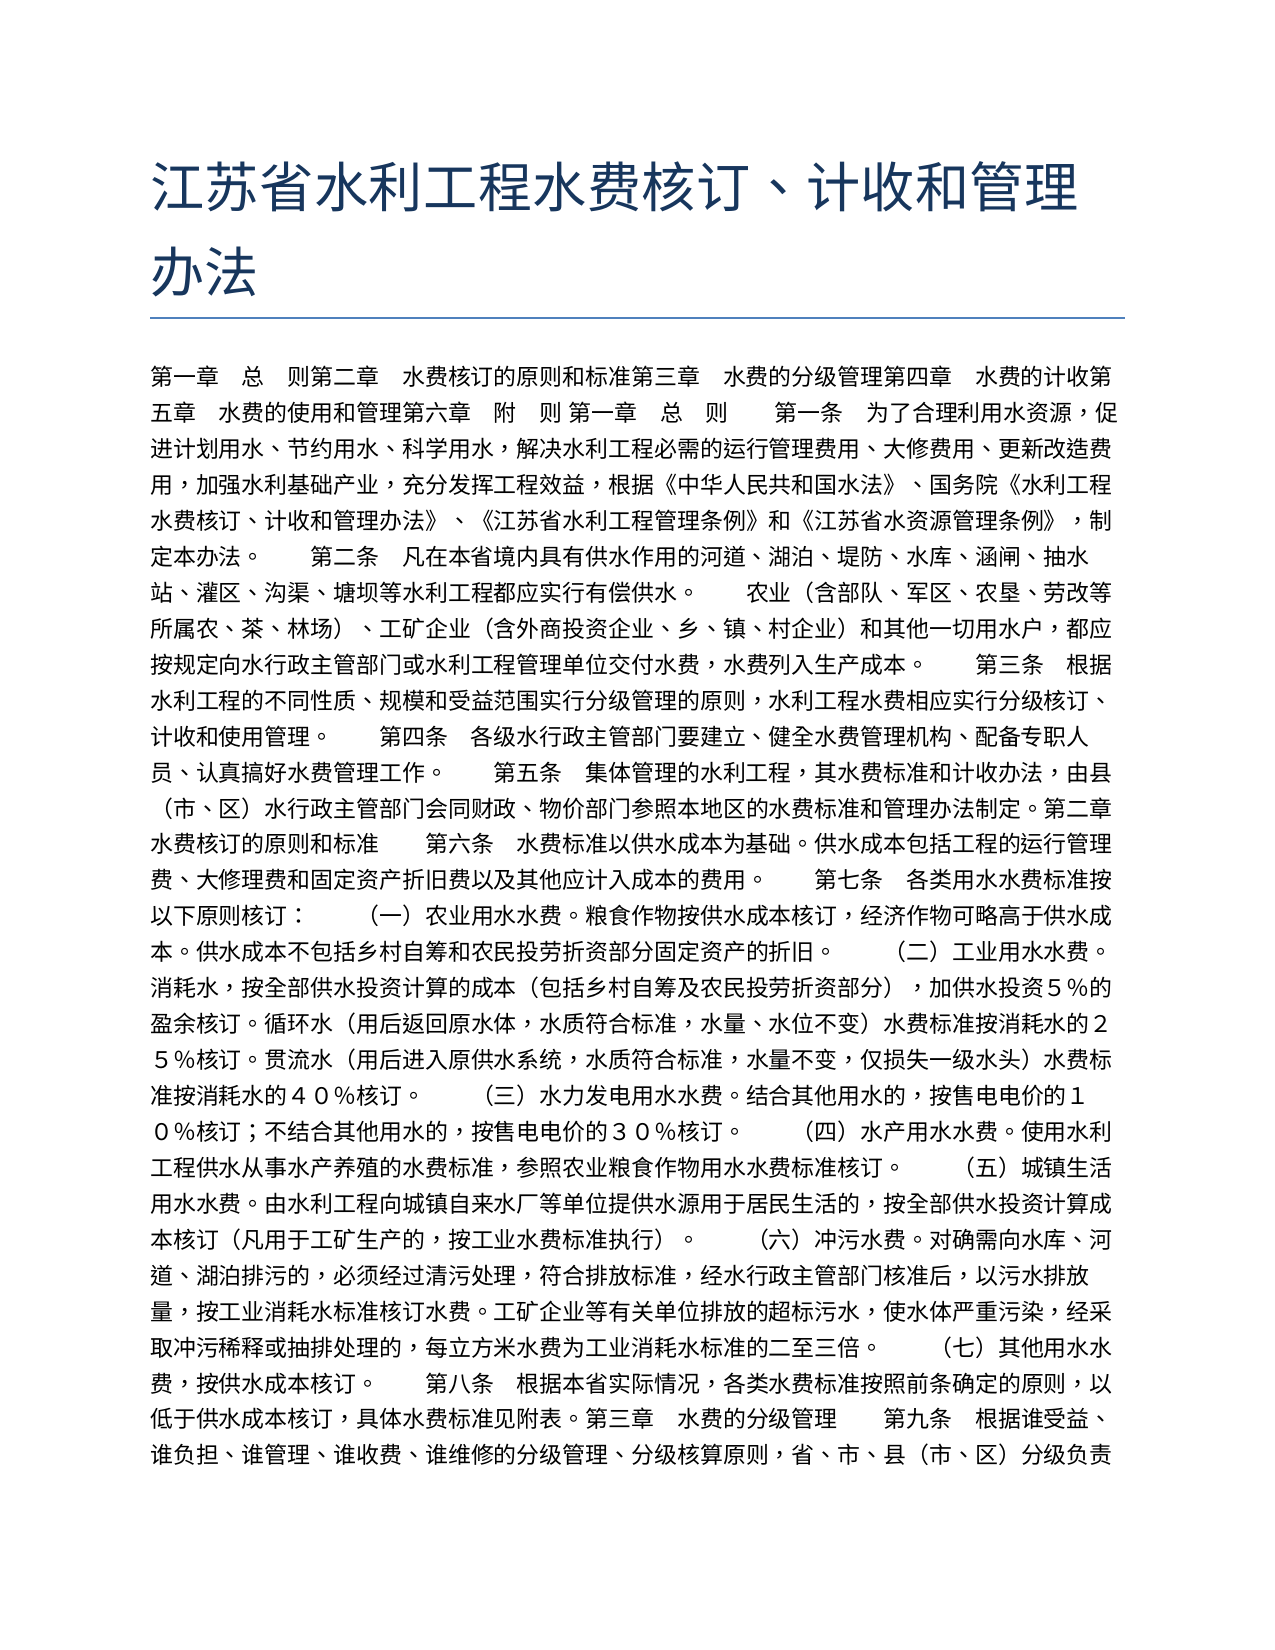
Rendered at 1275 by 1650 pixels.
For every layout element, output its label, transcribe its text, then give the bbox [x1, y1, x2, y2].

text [150, 361, 1125, 1471]
title 江苏省水利工程水费核订、计收和管理办法 [150, 150, 1125, 317]
